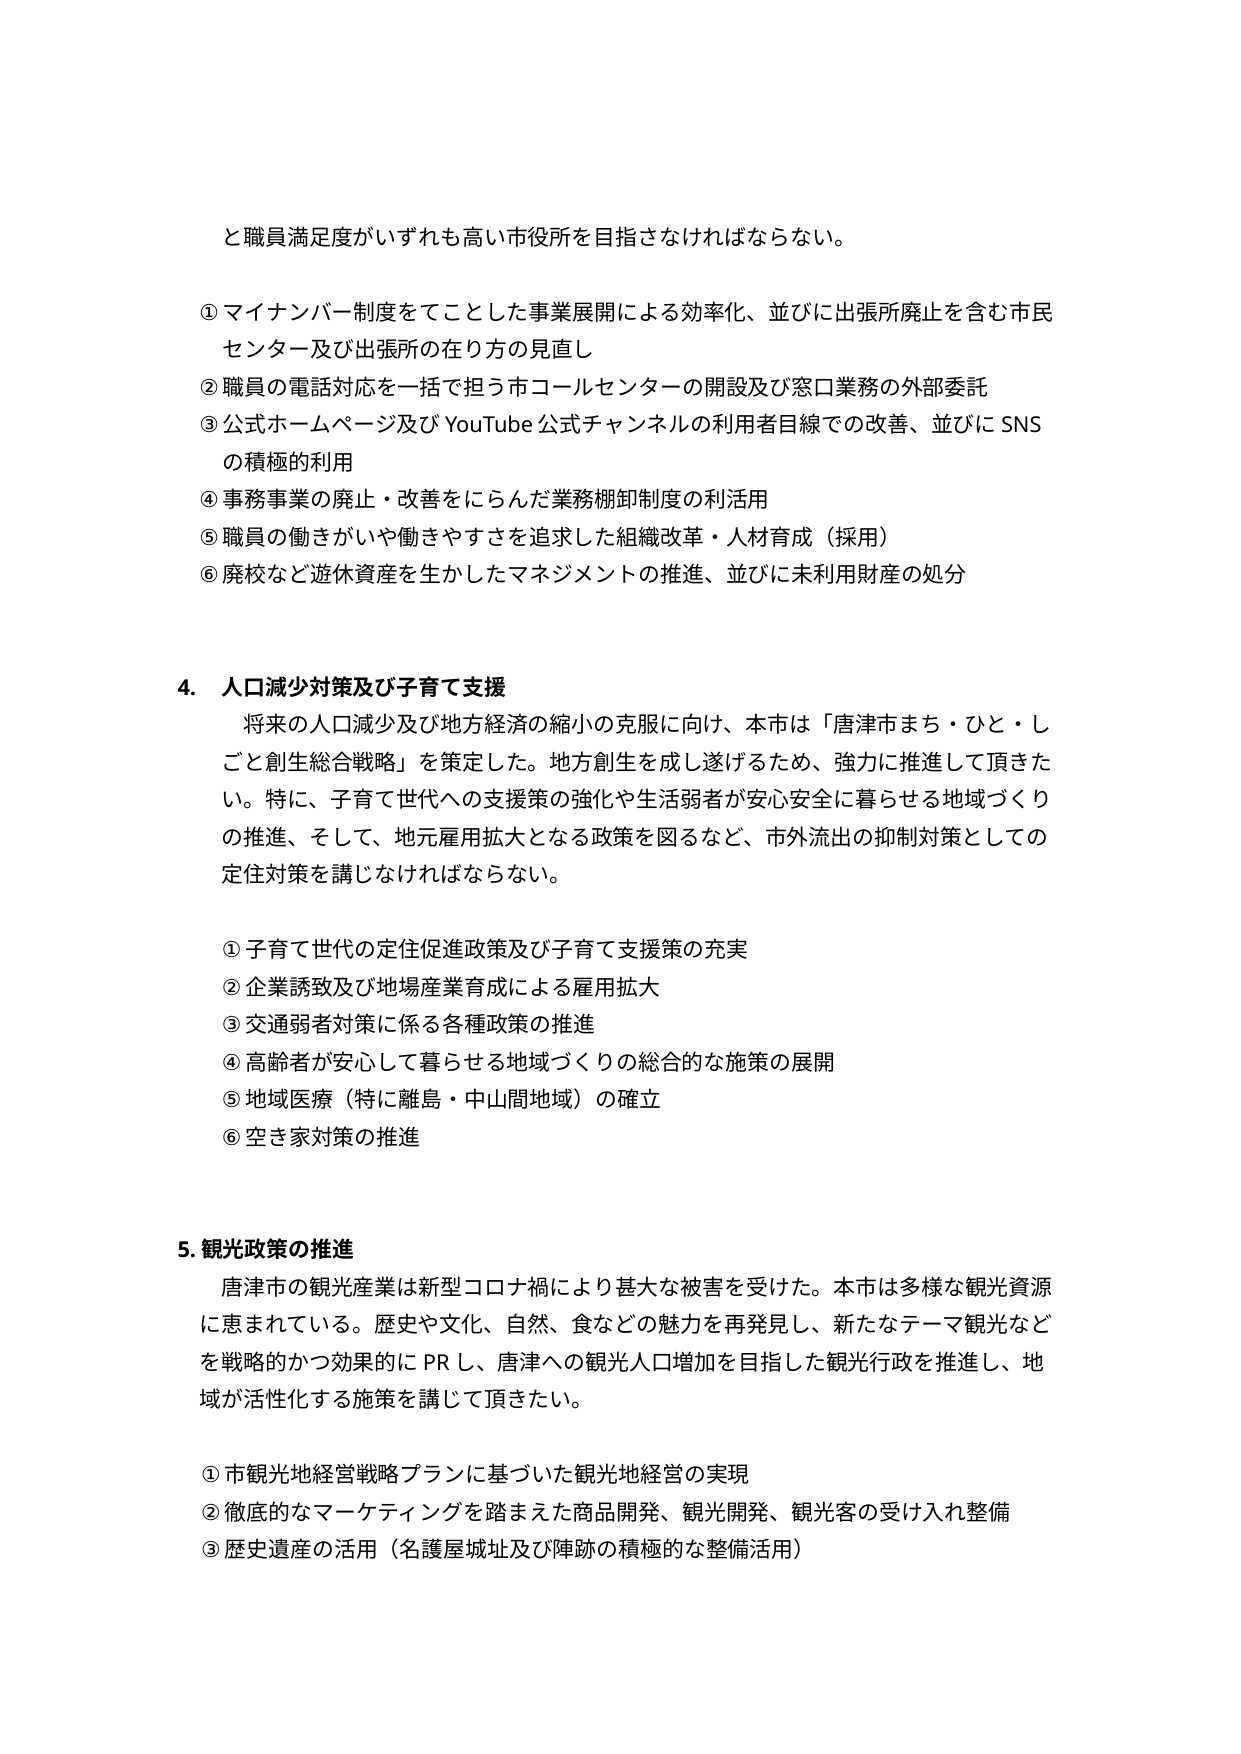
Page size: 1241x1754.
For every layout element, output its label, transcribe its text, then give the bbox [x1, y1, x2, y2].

list 将来の人口減少及び地方経済の縮小の克服に向け、本市は「唐津市まち・ひと・しごと創生総合戦略」を策定した。地方創生を成し遂げるため、強力に推進して頂きたい。特に、子育て世代への支援策の強化や生活弱者が安心安全に暮らせる地域づくりの推進、そして、地元雇用拡大となる政策を図るなど、市外流出の抑制対策としての定住対策を講じなければならない。 [221, 704, 1063, 892]
list 人口減少対策及び子育て支援 [177, 667, 1063, 704]
list 歴史遺産の活用（名護屋城址及び陣跡の積極的な整備活用） [201, 1529, 1063, 1567]
list 高齢者が安心して暮らせる地域づくりの総合的な施策の展開 [222, 1042, 1063, 1079]
list 市観光地経営戦略プランに基づいた観光地経営の実現 [201, 1454, 1063, 1492]
list 職員の電話対応を一括で担う市コールセンターの開設及び窓口業務の外部委託 [199, 367, 1063, 404]
list 交通弱者対策に係る各種政策の推進 [222, 1004, 1063, 1042]
list 企業誘致及び地場産業育成による雇用拡大 [222, 967, 1063, 1004]
list 子育て世代の定住促進政策及び子育て支援策の充実 [222, 929, 1063, 967]
list 廃校など遊休資産を生かしたマネジメントの推進、並びに未利用財産の処分 [199, 554, 1063, 592]
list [221, 217, 1063, 254]
list 職員の働きがいや働きやすさを追求した組織改革・人材育成（採用） [199, 517, 1063, 554]
list 観光政策の推進 [177, 1229, 1063, 1267]
list 空き家対策の推進 [222, 1117, 1063, 1154]
list 地域医療（特に離島・中山間地域）の確立 [222, 1079, 1063, 1117]
list 事務事業の廃止・改善をにらんだ業務棚卸制度の利活用 [199, 479, 1063, 517]
list 唐津市の観光産業は新型コロナ禍により甚大な被害を受けた。本市は多様な観光資源に恵まれている。歴史や文化、自然、食などの魅力を再発見し、新たなテーマ観光などを戦略的かつ効果的にPRし、唐津への観光人口増加を目指した観光行政を推進し、地域が活性化する施策を講じて頂きたい。 [199, 1267, 1063, 1417]
list マイナンバー制度をてことした事業展開による効率化、並びに出張所廃止を含む市民センター及び出張所の在り方の見直し [199, 292, 1063, 367]
list 徹底的なマーケティングを踏まえた商品開発、観光開発、観光客の受け入れ整備 [201, 1492, 1063, 1529]
list 公式ホームページ及びYouTube公式チャンネルの利用者目線での改善、並びにSNSの積極的利用 [199, 404, 1063, 479]
